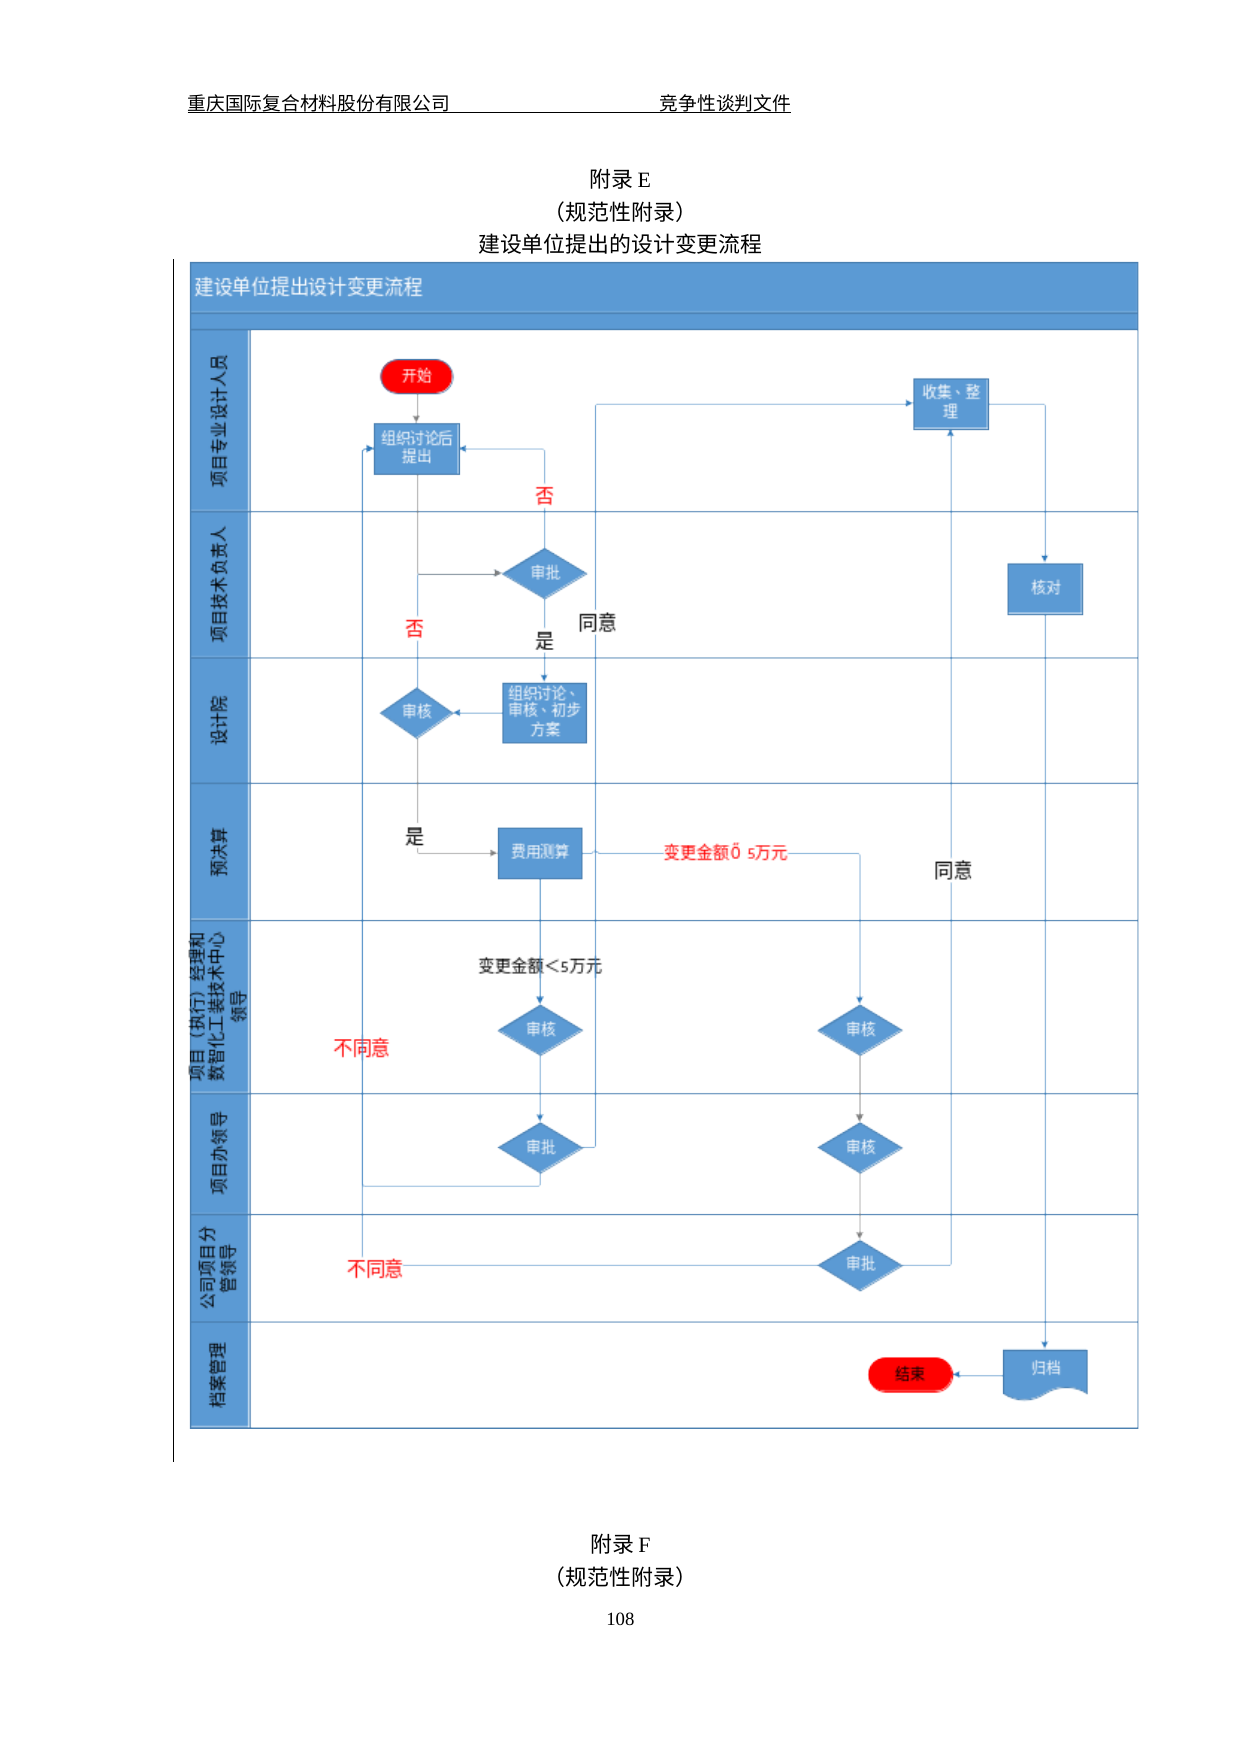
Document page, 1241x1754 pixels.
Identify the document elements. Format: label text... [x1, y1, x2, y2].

text 附录E （规范性附录） [187, 162, 1053, 227]
text 附录F （规范性附录） [187, 1527, 1053, 1592]
text 建设单位提出的设计变更流程 [187, 227, 1053, 259]
